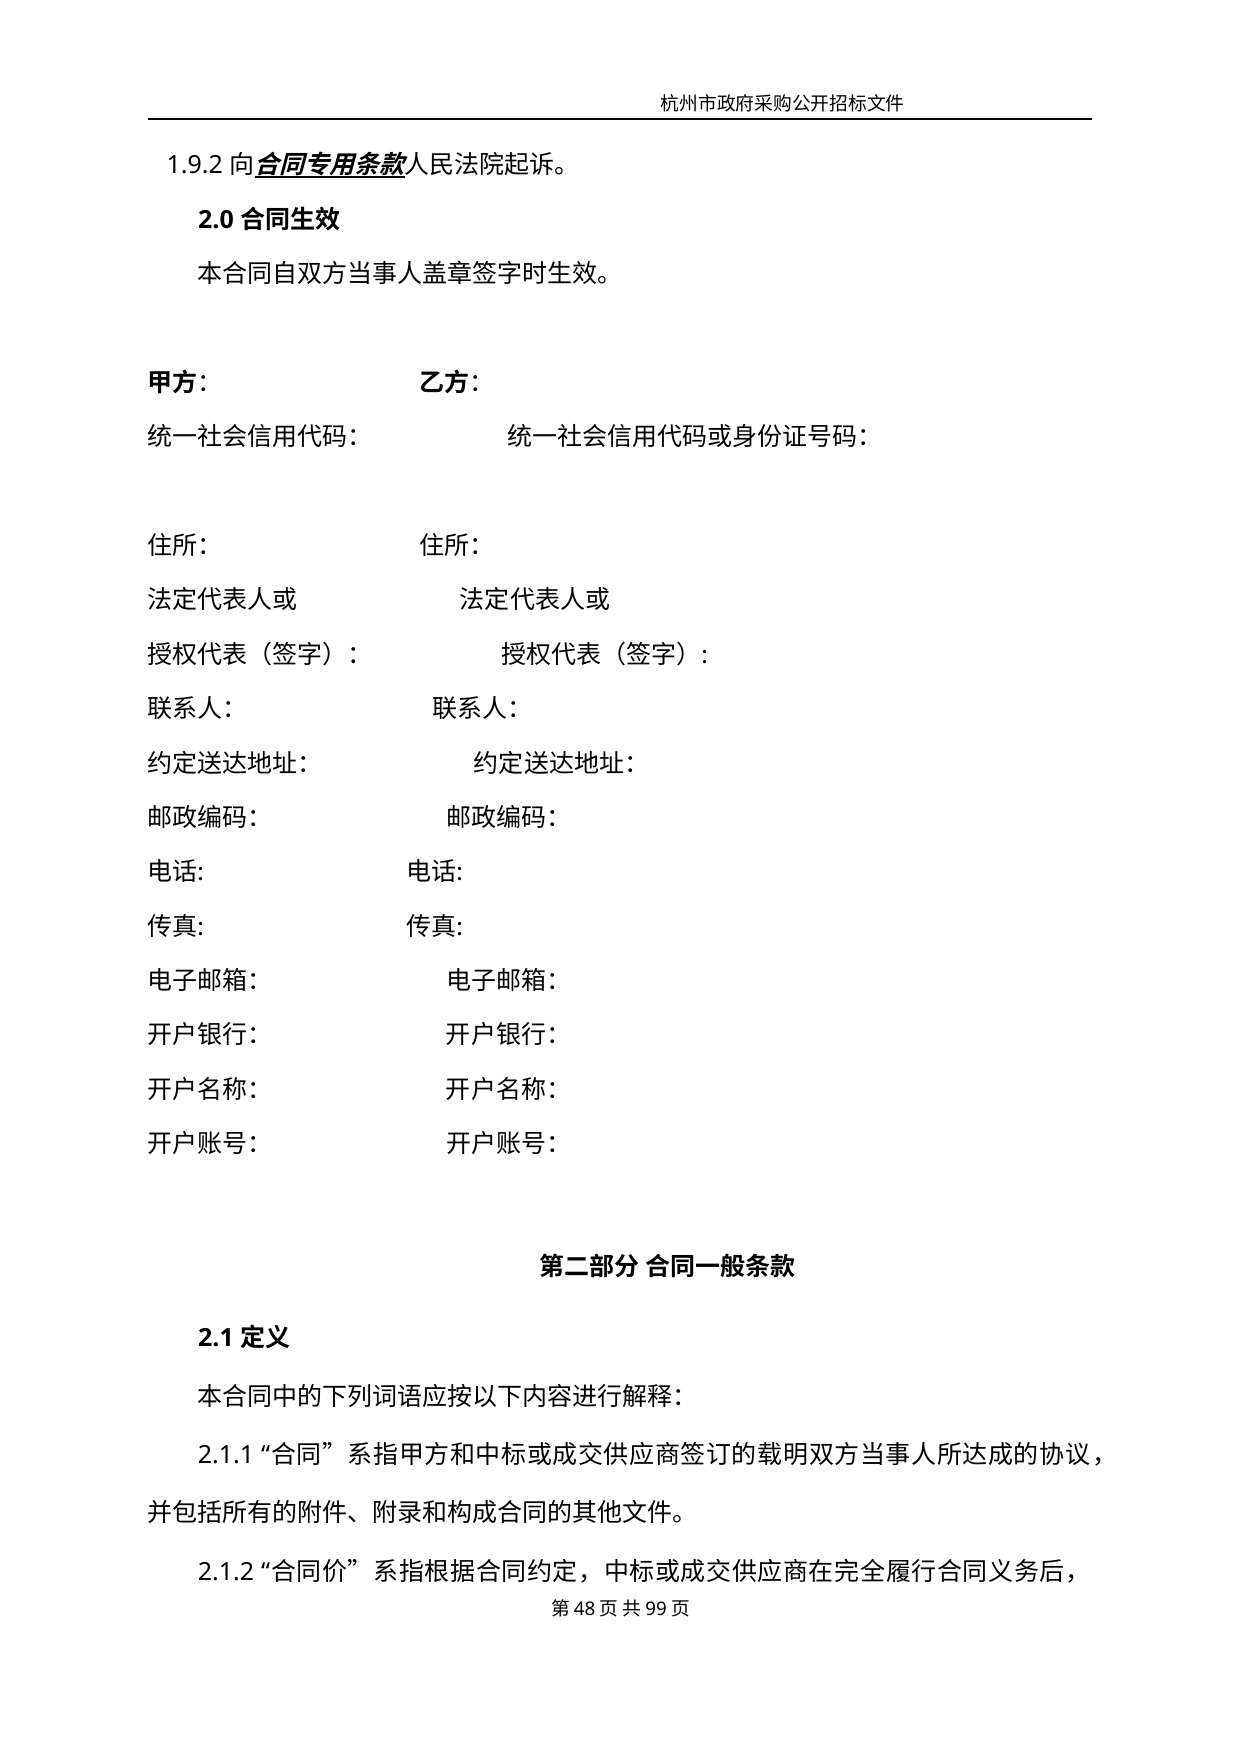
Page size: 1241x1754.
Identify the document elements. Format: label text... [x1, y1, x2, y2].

text 电话: 电话: [148, 852, 1092, 888]
text 统一社会信用代码： 统一社会信用代码或身份证号码： [148, 417, 1092, 453]
text 2.0 合同生效 [148, 199, 1092, 236]
text 1.9.2 向合同专用条款人民法院起诉。 [104, 145, 1136, 181]
text 法定代表人或 法定代表人或 [148, 580, 1092, 616]
text 住所： 住所： [148, 526, 1092, 562]
text 开户银行： 开户银行： [148, 1015, 1092, 1051]
text 第二部分 合同一般条款 [191, 1229, 1092, 1287]
text 本合同中的下列词语应按以下内容进行解释： [148, 1358, 1092, 1417]
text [148, 1533, 1092, 1592]
text 本合同自双方当事人盖章签字时生效。 [148, 254, 1092, 290]
text 传真: 传真: [148, 906, 1092, 942]
text 甲方： 乙方： [148, 362, 1092, 399]
text 2.1 定义 [148, 1300, 1092, 1358]
text 开户账号： 开户账号： [148, 1124, 1092, 1160]
text 开户名称： 开户名称： [148, 1069, 1092, 1106]
text 电子邮箱： 电子邮箱： [148, 961, 1092, 997]
text 约定送达地址： 约定送达地址： [148, 743, 1092, 779]
text 2.1.1 “合同”系指甲方和中标或成交供应商签订的载明双方当事人所达成的协议，并包括所有的附件、附录和构成合同的其他文件。 [148, 1417, 1092, 1533]
text 联系人： 联系人： [148, 689, 1092, 725]
text 授权代表（签字）： 授权代表（签字）: [148, 634, 1092, 671]
text 邮政编码： 邮政编码： [148, 797, 1092, 834]
